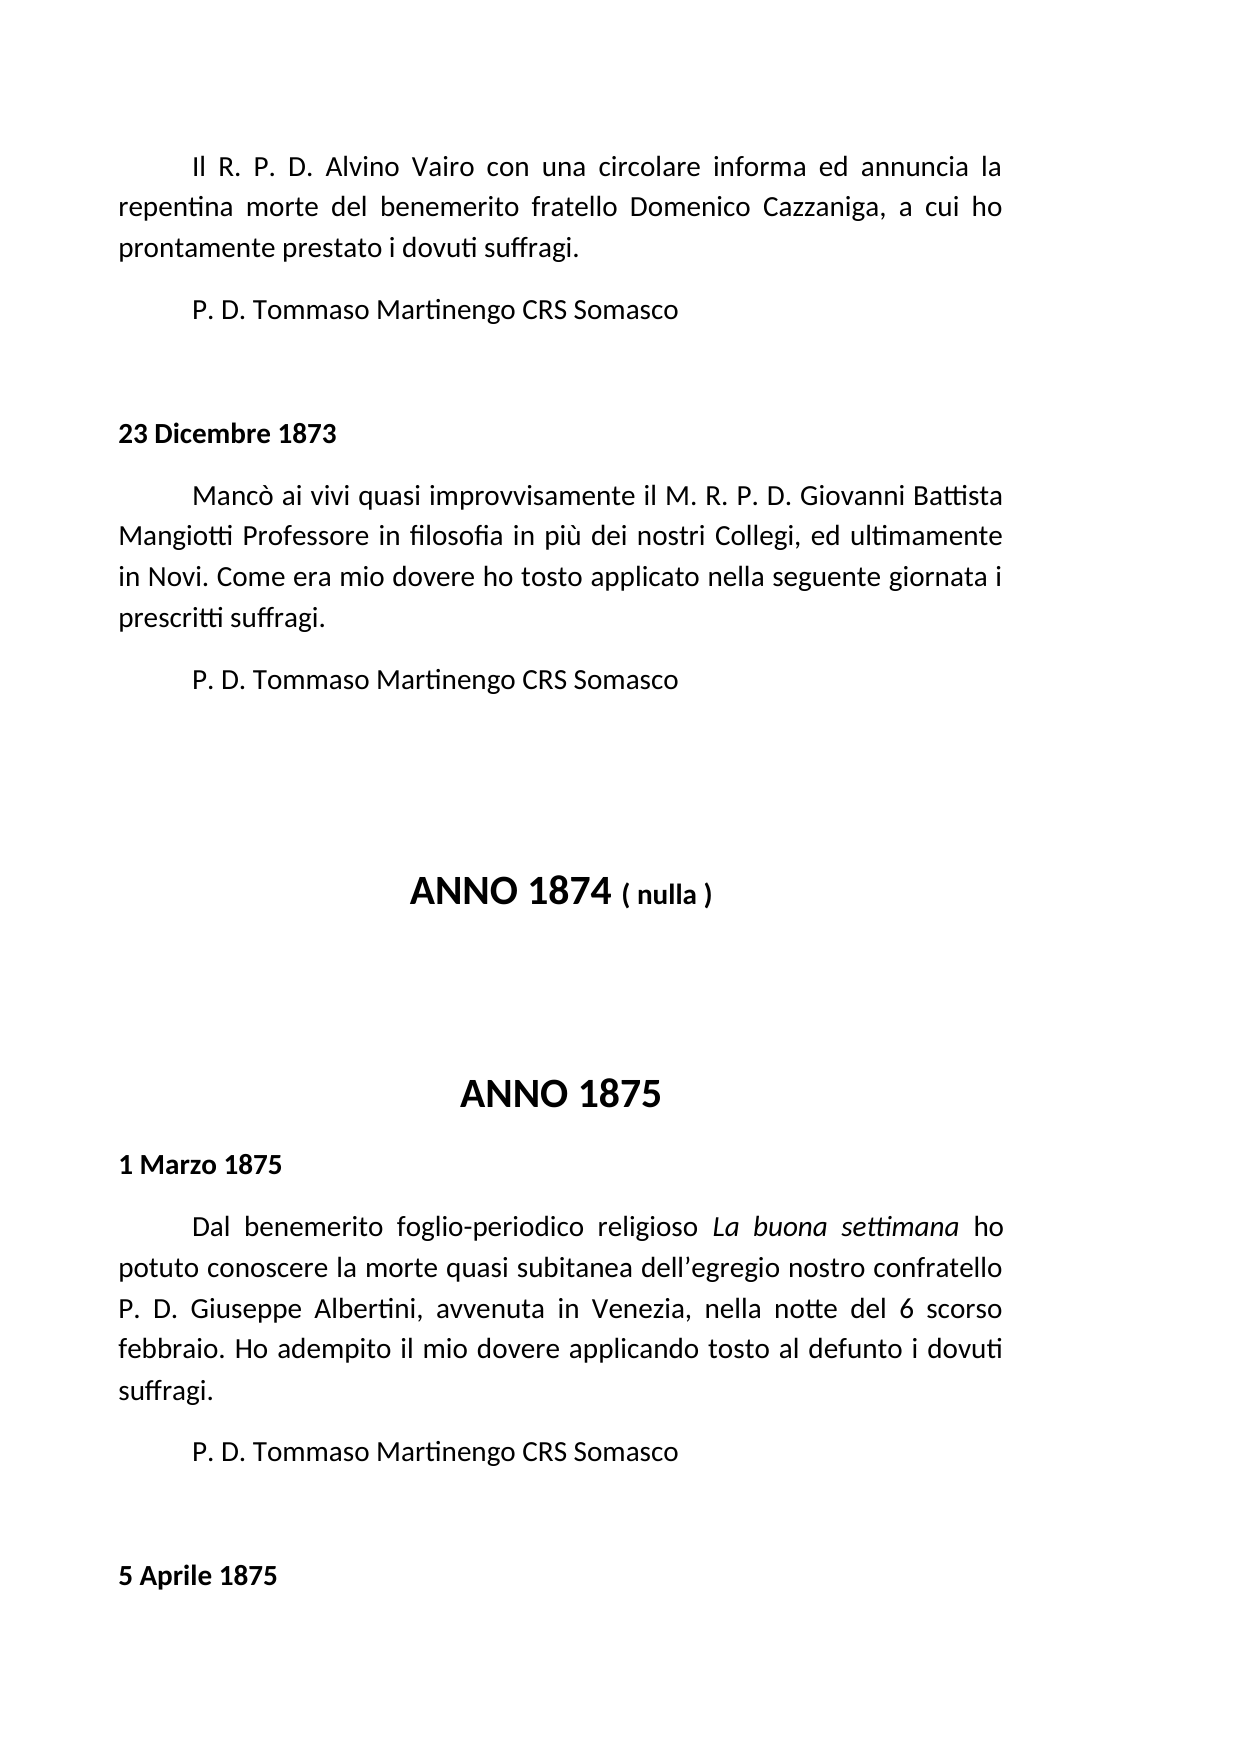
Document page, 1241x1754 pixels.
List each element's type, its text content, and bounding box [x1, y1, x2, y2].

text Dal benemerito foglio-periodico religioso La buona settimana ho potuto conoscere la morte quasi subitanea dell’egregio nostro confratello P. D. Giuseppe Albertini, avvenuta in Venezia, nella notte del 6 scorso febbraio. Ho adempito il mio dovere applicando tosto al defunto i dovuti suffragi. [118, 1208, 1004, 1407]
text ANNO 1875 [118, 1067, 1004, 1118]
text ANNO 1874 ( nulla ) [118, 864, 1004, 915]
text Il R. P. D. Alvino Vairo con una circolare informa ed annuncia la repentina morte del benemerito fratello Domenico Cazzaniga, a cui ho prontamente prestato i dovuti suffragi. [118, 148, 1004, 265]
text P. D. Tommaso Martinengo CRS Somasco [118, 1433, 1004, 1469]
text P. D. Tommaso Martinengo CRS Somasco [118, 661, 1004, 697]
text 5 Aprile 1875 [118, 1557, 1004, 1592]
text P. D. Tommaso Martinengo CRS Somasco [118, 291, 1004, 327]
text 23 Dicembre 1873 [118, 415, 1004, 450]
text 1 Marzo 1875 [118, 1146, 1004, 1182]
text Mancò ai vivi quasi improvvisamente il M. R. P. D. Giovanni Battista Mangiotti Professore in filosofia in più dei nostri Collegi, ed ultimamente in Novi. Come era mio dovere ho tosto applicato nella seguente giornata i prescritti suffragi. [118, 477, 1004, 635]
